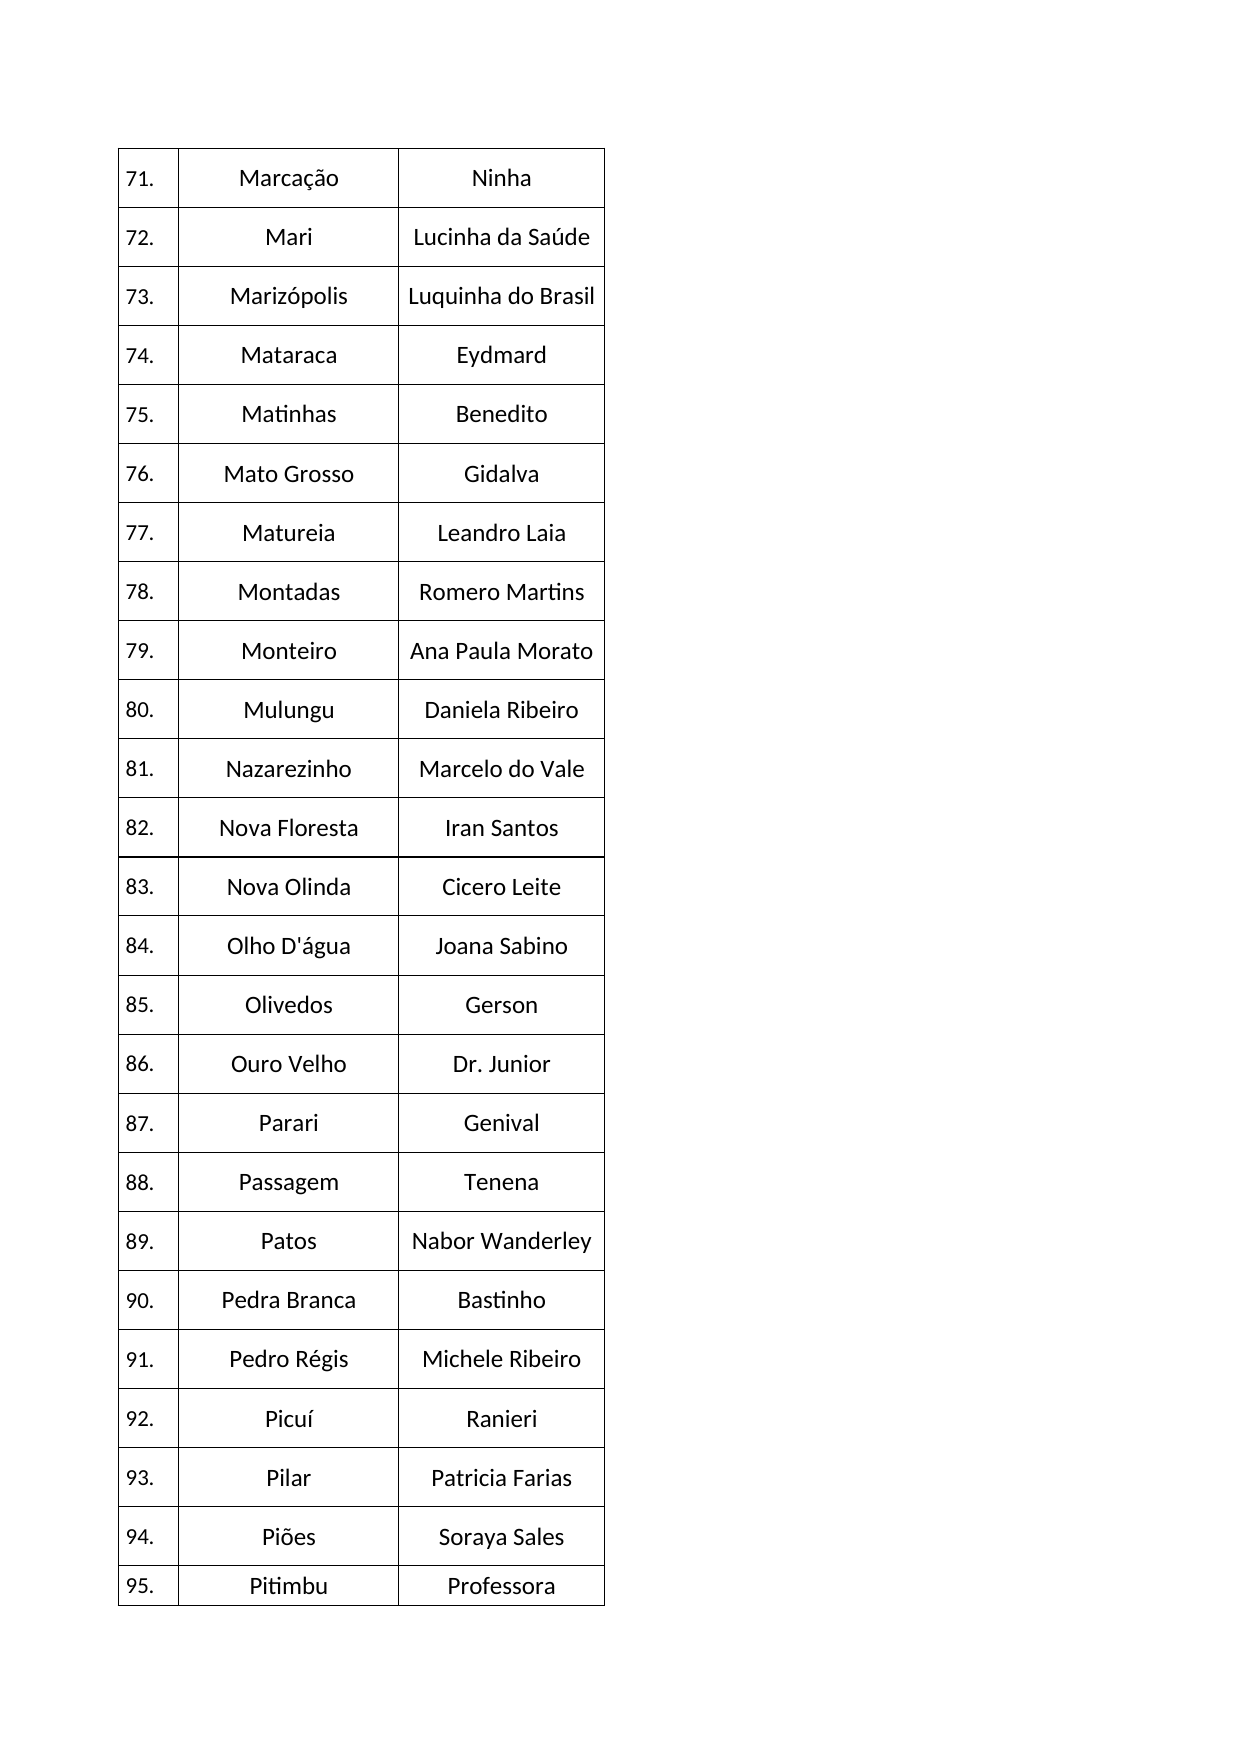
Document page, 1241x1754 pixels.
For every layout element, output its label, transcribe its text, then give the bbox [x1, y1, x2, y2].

table_cell Ana Paula Morato [399, 621, 604, 679]
table_cell Nabor Wanderley [399, 1212, 604, 1270]
table_cell [119, 503, 178, 561]
table_cell Professora Adelma [399, 1566, 604, 1605]
table_cell Genival [399, 1094, 604, 1152]
table_cell [119, 1094, 178, 1152]
table_cell Cicero Leite [399, 858, 604, 915]
table_cell Passagem [179, 1153, 398, 1211]
table_cell [119, 1153, 178, 1211]
table_cell [119, 739, 178, 797]
table_cell Eydmard [399, 326, 604, 384]
table_cell Tenena [399, 1153, 604, 1211]
table_cell Picuí [179, 1389, 398, 1447]
table_cell Monteiro [179, 621, 398, 679]
table_cell [119, 1035, 178, 1093]
table_cell Ninha [399, 149, 604, 207]
table_cell Pitimbu [179, 1566, 398, 1605]
table_cell Gidalva [399, 444, 604, 502]
table_cell Dr. Junior [399, 1035, 604, 1093]
table_cell Mari [179, 208, 398, 266]
table_cell Soraya Sales [399, 1507, 604, 1565]
table_cell [119, 1566, 178, 1605]
table_cell [119, 1271, 178, 1329]
table_cell [119, 444, 178, 502]
table_cell Mulungu [179, 680, 398, 738]
table_cell Patricia Farias [399, 1448, 604, 1506]
table_cell Parari [179, 1094, 398, 1152]
table_cell Romero Martins [399, 562, 604, 620]
table_cell [119, 858, 178, 915]
table_cell Pedra Branca [179, 1271, 398, 1329]
table_cell [119, 149, 178, 207]
table_cell [119, 916, 178, 974]
table_cell [119, 1448, 178, 1506]
table_cell Mataraca [179, 326, 398, 384]
table_cell Iran Santos [399, 798, 604, 856]
table_cell Nova Olinda [179, 858, 398, 915]
table_cell [119, 385, 178, 443]
table_cell [119, 562, 178, 620]
table_cell [119, 1389, 178, 1447]
table_cell Lucinha da Saúde [399, 208, 604, 266]
table_cell Marizópolis [179, 267, 398, 325]
table_cell [119, 1212, 178, 1270]
table_cell [119, 680, 178, 738]
table_cell Piões [179, 1507, 398, 1565]
table_cell [119, 326, 178, 384]
table_cell Olivedos [179, 976, 398, 1033]
table_cell Luquinha do Brasil [399, 267, 604, 325]
table_cell Olho D'água [179, 916, 398, 974]
table_cell Patos [179, 1212, 398, 1270]
table_cell Mato Grosso [179, 444, 398, 502]
table_cell [119, 976, 178, 1033]
table_cell Matureia [179, 503, 398, 561]
table_cell [119, 208, 178, 266]
table_cell Benedito [399, 385, 604, 443]
table_cell Leandro Laia [399, 503, 604, 561]
table_cell Nazarezinho [179, 739, 398, 797]
table_cell [119, 1507, 178, 1565]
table_cell Marcelo do Vale [399, 739, 604, 797]
table_cell [119, 267, 178, 325]
table_cell Ranieri [399, 1389, 604, 1447]
table_cell Montadas [179, 562, 398, 620]
table_cell [119, 621, 178, 679]
table_cell Marcação [179, 149, 398, 207]
table_cell Pedro Régis [179, 1330, 398, 1388]
table_cell Matinhas [179, 385, 398, 443]
table_cell Michele Ribeiro [399, 1330, 604, 1388]
table_cell [119, 798, 178, 856]
table_cell Joana Sabino [399, 916, 604, 974]
table_cell Daniela Ribeiro [399, 680, 604, 738]
table_cell Ouro Velho [179, 1035, 398, 1093]
table_cell Bastinho [399, 1271, 604, 1329]
table_cell Pilar [179, 1448, 398, 1506]
table_cell Gerson [399, 976, 604, 1033]
table_cell [119, 1330, 178, 1388]
table_cell Nova Floresta [179, 798, 398, 856]
